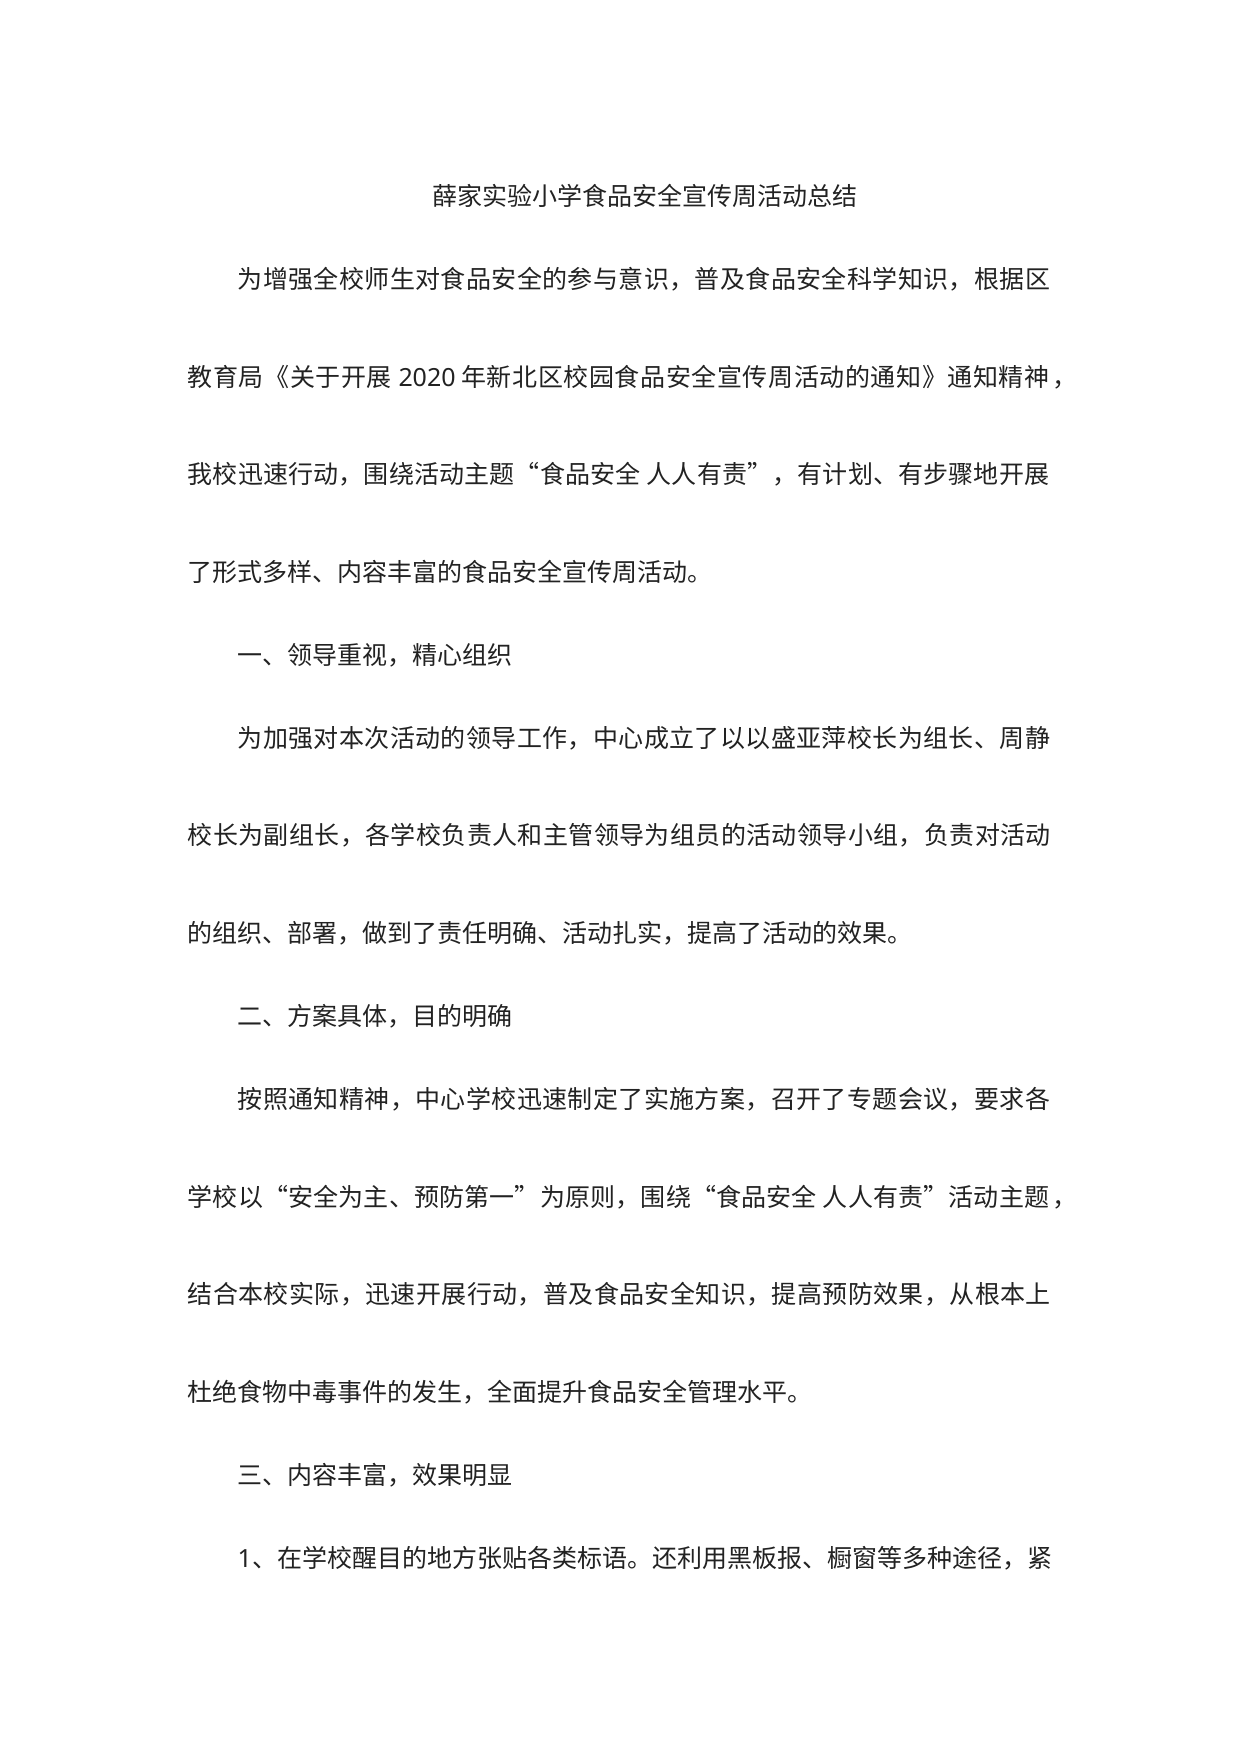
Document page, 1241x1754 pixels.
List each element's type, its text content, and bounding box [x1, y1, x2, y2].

text 一、领导重视，精心组织 [187, 621, 1053, 686]
text 二、方案具体，目的明确 [187, 982, 1053, 1047]
text 三、内容丰富，效果明显 [187, 1441, 1053, 1506]
text 按照通知精神，中心学校迅速制定了实施方案，召开了专题会议，要求各学校以“安全为主、预防第一”为原则，围绕“食品安全 人人有责”活动主题，结合本校实际，迅速开展行动，普及食品安全知识，提高预防效果，从根本上杜绝食物中毒事件的发生，全面提升食品安全管理水平。 [187, 1065, 1053, 1423]
text 为增强全校师生对食品安全的参与意识，普及食品安全科学知识，根据区教育局《关于开展2020年新北区校园食品安全宣传周活动的通知》通知精神，我校迅速行动，围绕活动主题“食品安全 人人有责”，有计划、有步骤地开展了形式多样、内容丰富的食品安全宣传周活动。 [187, 245, 1053, 603]
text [187, 1524, 1053, 1589]
text 为加强对本次活动的领导工作，中心成立了以以盛亚萍校长为组长、周静校长为副组长，各学校负责人和主管领导为组员的活动领导小组，负责对活动的组织、部署，做到了责任明确、活动扎实，提高了活动的效果。 [187, 704, 1053, 964]
text 薛家实验小学食品安全宣传周活动总结 [187, 162, 1053, 227]
